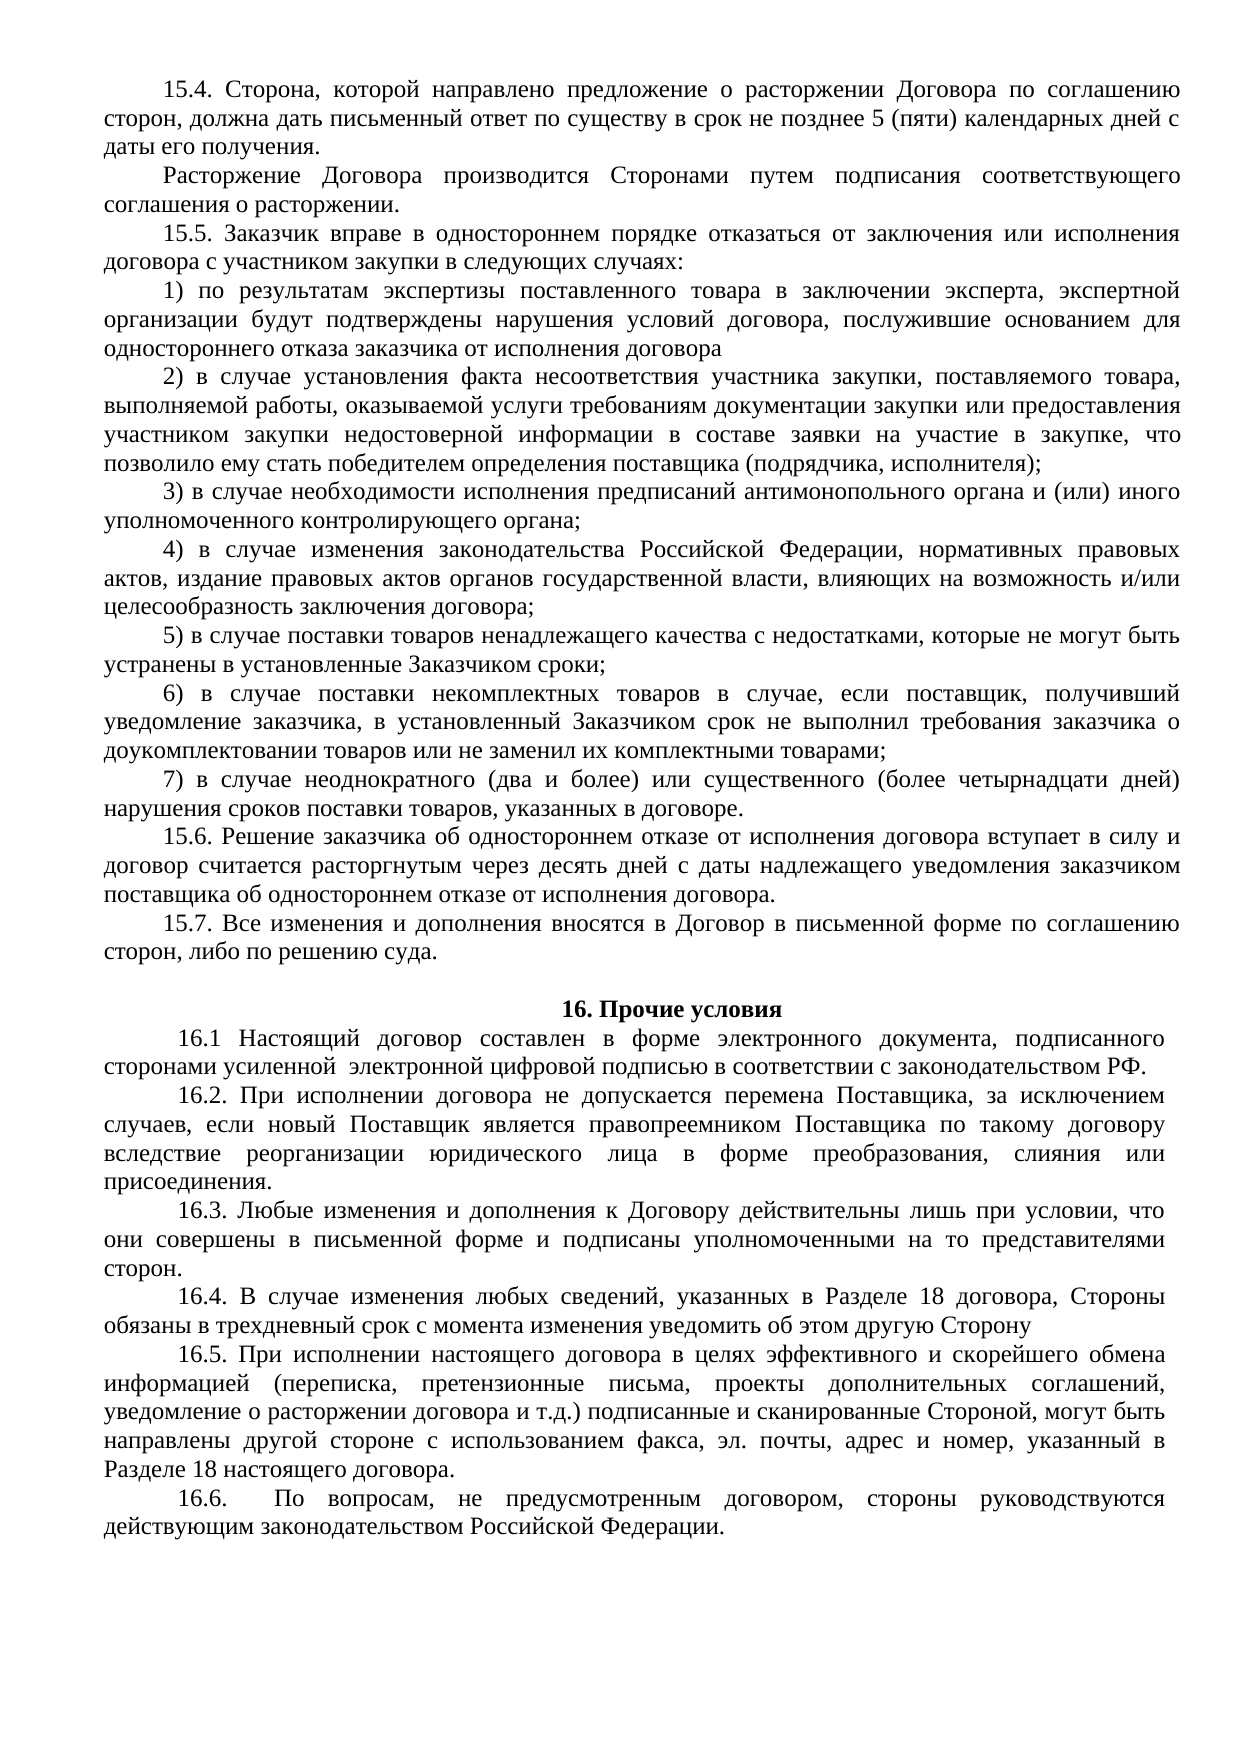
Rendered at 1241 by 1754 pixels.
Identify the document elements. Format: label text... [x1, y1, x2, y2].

text 1) по результатам экспертизы поставленного товара в заключении эксперта, экспертной организации будут подтверждены нарушения условий договора, послужившие основанием для одностороннего отказа заказчика от исполнения договора [103, 275, 1181, 361]
text 16.5. При исполнении настоящего договора в целях эффективного и скорейшего обмена информацией (переписка, претензионные письма, проекты дополнительных соглашений, уведомление о расторжении договора и т.д.) подписанные и сканированные Стороной, могут быть направлены другой стороне с использованием факса, эл. почты, адрес и номер, указанный в Разделе 18 настоящего договора. [103, 1339, 1166, 1483]
text 16.4. В случае изменения любых сведений, указанных в Разделе 18 договора, Стороны обязаны в трехдневный срок с момента изменения уведомить об этом другую Сторону [103, 1281, 1166, 1339]
text 16.3. Любые изменения и дополнения к Договору действительны лишь при условии, что они совершены в письменной форме и подписаны уполномоченными на то представителями сторон. [103, 1195, 1166, 1281]
text 15.6. Решение заказчика об одностороннем отказе от исполнения договора вступает в силу и договор считается расторгнутым через десять дней с даты надлежащего уведомления заказчиком поставщика об одностороннем отказе от исполнения договора. [103, 821, 1181, 908]
text 6) в случае поставки некомплектных товаров в случае, если поставщик, получивший уведомление заказчика, в установленный Заказчиком срок не выполнил требования заказчика о доукомплектовании товаров или не заменил их комплектными товарами; [103, 678, 1181, 764]
text 15.7. Все изменения и дополнения вносятся в Договор в письменной форме по соглашению сторон, либо по решению суда. [103, 908, 1181, 965]
text 3) в случае необходимости исполнения предписаний антимонопольного органа и (или) иного уполномоченного контролирующего органа; [103, 476, 1181, 534]
text 7) в случае неоднократного (два и более) или существенного (более четырнадцати дней) нарушения сроков поставки товаров, указанных в договоре. [103, 764, 1181, 821]
text 4) в случае изменения законодательства Российской Федерации, нормативных правовых актов, издание правовых актов органов государственной власти, влияющих на возможность и/или целесообразность заключения договора; [103, 534, 1181, 620]
text 5) в случае поставки товаров ненадлежащего качества с недостатками, которые не могут быть устранены в установленные Заказчиком сроки; [103, 620, 1181, 678]
text 16.6. По вопросам, не предусмотренным договором, стороны руководствуются действующим законодательством Российской Федерации. [103, 1483, 1166, 1540]
text 2) в случае установления факта несоответствия участника закупки, поставляемого товара, выполняемой работы, оказываемой услуги требованиям документации закупки или предоставления участником закупки недостоверной информации в составе заявки на участие в закупке, что позволило ему стать победителем определения поставщика (подрядчика, исполнителя); [103, 361, 1181, 476]
text 16.2. При исполнении договора не допускается перемена Поставщика, за исключением случаев, если новый Поставщик является правопреемником Поставщика по такому договору вследствие реорганизации юридического лица в форме преобразования, слияния или присоединения. [103, 1080, 1166, 1195]
text 15.5. Заказчик вправе в одностороннем порядке отказаться от заключения или исполнения договора с участником закупки в следующих случаях: [103, 218, 1181, 275]
text 16. Прочие условия [103, 994, 1166, 1023]
text 16.1 Настоящий договор составлен в форме электронного документа, подписанного сторонами усиленной электронной цифровой подписью в соответствии с законодательством РФ. [103, 1023, 1166, 1080]
text Расторжение Договора производится Сторонами путем подписания соответствующего соглашения о расторжении. [103, 160, 1181, 218]
text 15.4. Сторона, которой направлено предложение о расторжении Договора по соглашению сторон, должна дать письменный ответ по существу в срок не позднее 5 (пяти) календарных дней с даты его получения. [103, 74, 1181, 160]
